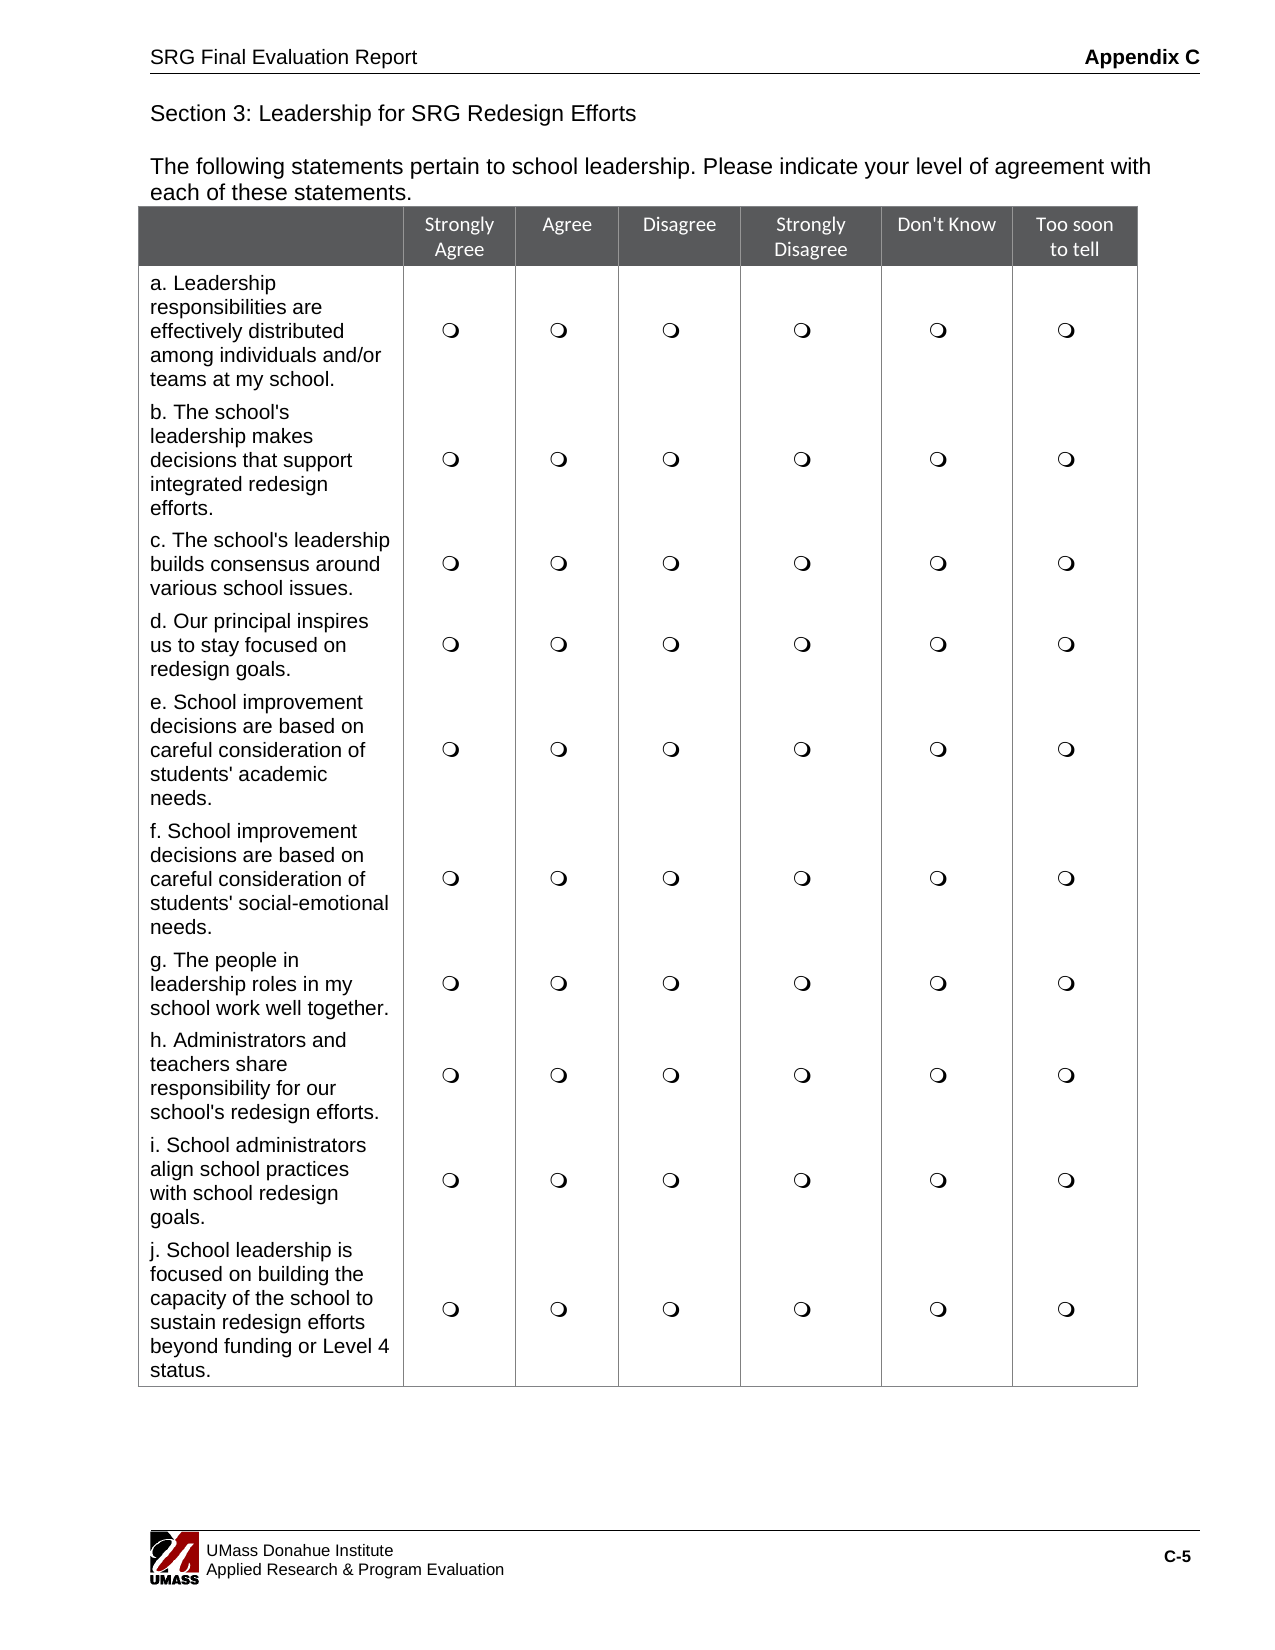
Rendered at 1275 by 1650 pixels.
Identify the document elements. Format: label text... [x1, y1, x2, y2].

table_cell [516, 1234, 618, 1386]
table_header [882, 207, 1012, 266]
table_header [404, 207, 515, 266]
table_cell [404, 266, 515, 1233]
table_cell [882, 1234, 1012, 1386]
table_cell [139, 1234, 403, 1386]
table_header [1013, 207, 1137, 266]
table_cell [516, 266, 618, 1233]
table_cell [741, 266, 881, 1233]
text Section 3: Leadership for SRG Redesign Efforts [150, 100, 1200, 126]
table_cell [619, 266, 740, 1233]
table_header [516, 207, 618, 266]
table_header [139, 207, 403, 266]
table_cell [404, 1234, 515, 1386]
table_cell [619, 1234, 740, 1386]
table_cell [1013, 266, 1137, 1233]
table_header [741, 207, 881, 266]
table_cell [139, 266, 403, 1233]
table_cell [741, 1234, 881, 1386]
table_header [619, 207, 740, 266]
picture [149, 1531, 200, 1586]
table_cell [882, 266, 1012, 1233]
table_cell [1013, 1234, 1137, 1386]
text The following statements pertain to school leadership. Please indicate your level of agreement with each of these statements. [150, 153, 1200, 206]
